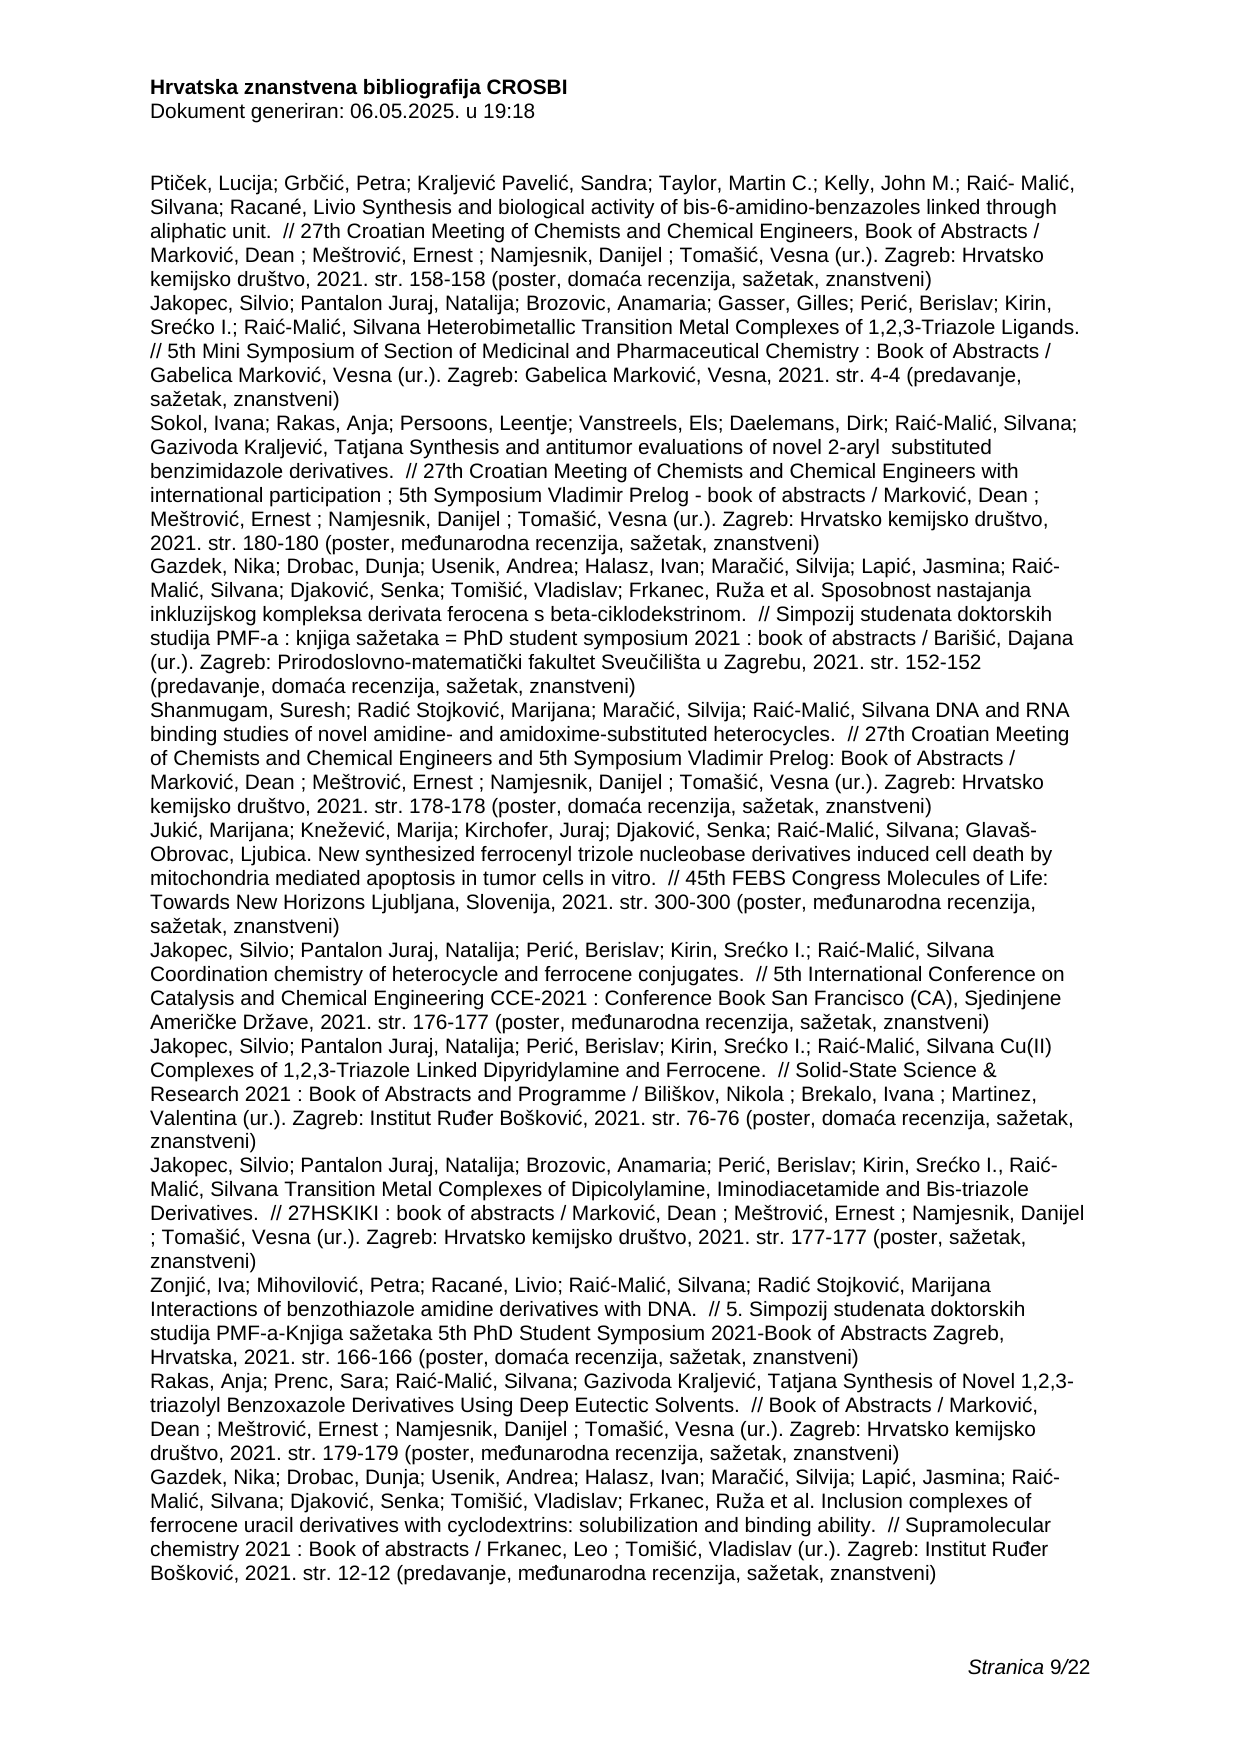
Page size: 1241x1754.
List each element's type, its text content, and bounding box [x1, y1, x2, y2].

text Jakopec, Silvio; Pantalon Juraj, Natalija; Perić, Berislav; Kirin, Srećko I.; Raić-Malić, Silvana [150, 1033, 1090, 1153]
text Ptiček, Lucija; Grbčić, Petra; Kraljević Pavelić, Sandra; Taylor, Martin C.; Kelly, John M.; Raić- Malić, Silvana; Racané, Livio [150, 171, 1090, 291]
text Rakas, Anja; Prenc, Sara; Raić-Malić, Silvana; Gazivoda Kraljević, Tatjana [150, 1369, 1090, 1465]
text Jakopec, Silvio; Pantalon Juraj, Natalija; Perić, Berislav; Kirin, Srećko I.; Raić-Malić, Silvana [150, 938, 1090, 1033]
text Jakopec, Silvio; Pantalon Juraj, Natalija; Brozovic, Anamaria; Perić, Berislav; Kirin, Srećko I., Raić- Malić, Silvana [150, 1153, 1090, 1273]
text Zonjić, Iva; Mihovilović, Petra; Racané, Livio; Raić-Malić, Silvana; Radić Stojković, Marijana [150, 1273, 1090, 1369]
text Jakopec, Silvio; Pantalon Juraj, Natalija; Brozovic, Anamaria; Gasser, Gilles; Perić, Berislav; Kirin, Srećko I.; Raić-Malić, Silvana [150, 291, 1090, 411]
text Sokol, Ivana; Rakas, Anja; Persoons, Leentje; Vanstreels, Els; Daelemans, Dirk; Raić-Malić, Silvana; Gazivoda Kraljević, Tatjana [150, 411, 1090, 554]
text Jukić, Marijana; Knežević, Marija; Kirchofer, Juraj; Djaković, Senka; Raić-Malić, Silvana; Glavaš-Obrovac, Ljubica. [150, 818, 1090, 938]
text Gazdek, Nika; Drobac, Dunja; Usenik, Andrea; Halasz, Ivan; Maračić, Silvija; Lapić, Jasmina; Raić-Malić, Silvana; Djaković, Senka; Tomišić, Vladislav; Frkanec, Ruža et al. [150, 554, 1090, 698]
text Gazdek, Nika; Drobac, Dunja; Usenik, Andrea; Halasz, Ivan; Maračić, Silvija; Lapić, Jasmina; Raić-Malić, Silvana; Djaković, Senka; Tomišić, Vladislav; Frkanec, Ruža et al. [150, 1465, 1090, 1584]
text Shanmugam, Suresh; Radić Stojković, Marijana; Maračić, Silvija; Raić-Malić, Silvana [150, 698, 1090, 818]
